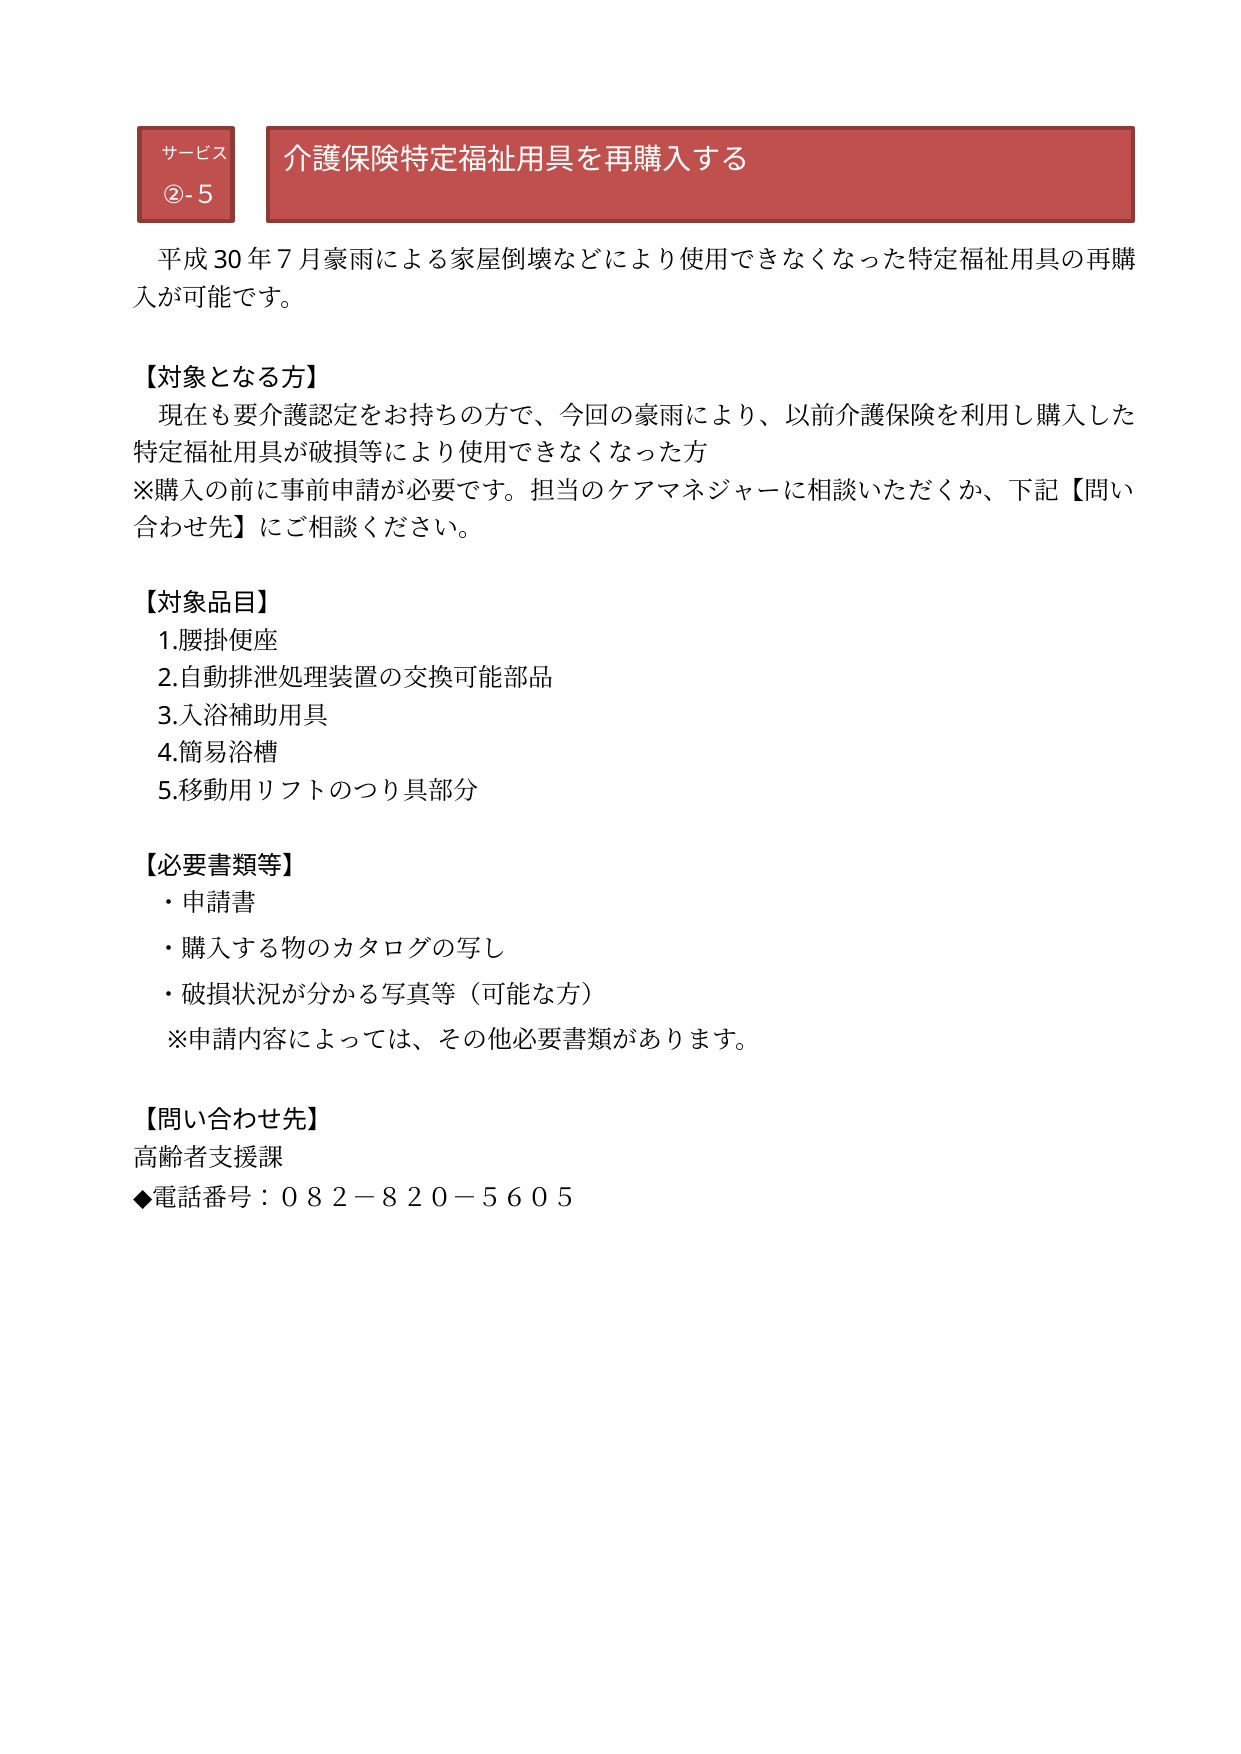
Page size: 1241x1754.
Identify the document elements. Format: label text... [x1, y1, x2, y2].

text 2.自動排泄処理装置の交換可能部品 [132, 657, 1137, 694]
text ・購入する物のカタログの写し [131, 928, 1137, 965]
text 平成30年７月豪雨による家屋倒壊などにより使用できなくなった特定福祉用具の再購入が可能です。 [132, 239, 1137, 314]
text ※申請内容によっては、その他必要書類があります。 [167, 1019, 1137, 1057]
text ・破損状況が分かる写真等（可能な方） [131, 973, 1137, 1011]
text 1.腰掛便座 [132, 619, 1137, 657]
text 【対象品目】 [132, 582, 1137, 619]
text 【問い合わせ先】 [132, 1099, 1137, 1137]
text 高齢者支援課 [133, 1137, 1100, 1174]
text ※購入の前に事前申請が必要です。担当のケアマネジャーに相談いただくか、下記【問い合わせ先】にご相談ください。 [133, 469, 1137, 544]
text 5.移動用リフトのつり具部分 [132, 769, 1137, 807]
text 【必要書類等】 [132, 844, 1137, 882]
text ・申請書 [131, 882, 1137, 919]
text 現在も要介護認定をお持ちの方で、今回の豪雨により、以前介護保険を利用し購入した特定福祉用具が破損等により使用できなくなった方 [133, 394, 1137, 469]
text 【対象となる方】 [132, 357, 1137, 394]
text 4.簡易浴槽 [132, 732, 1137, 769]
text ◆電話番号：０８２－８２０－５６０５ [133, 1177, 1100, 1215]
text 3.入浴補助用具 [132, 694, 1137, 732]
